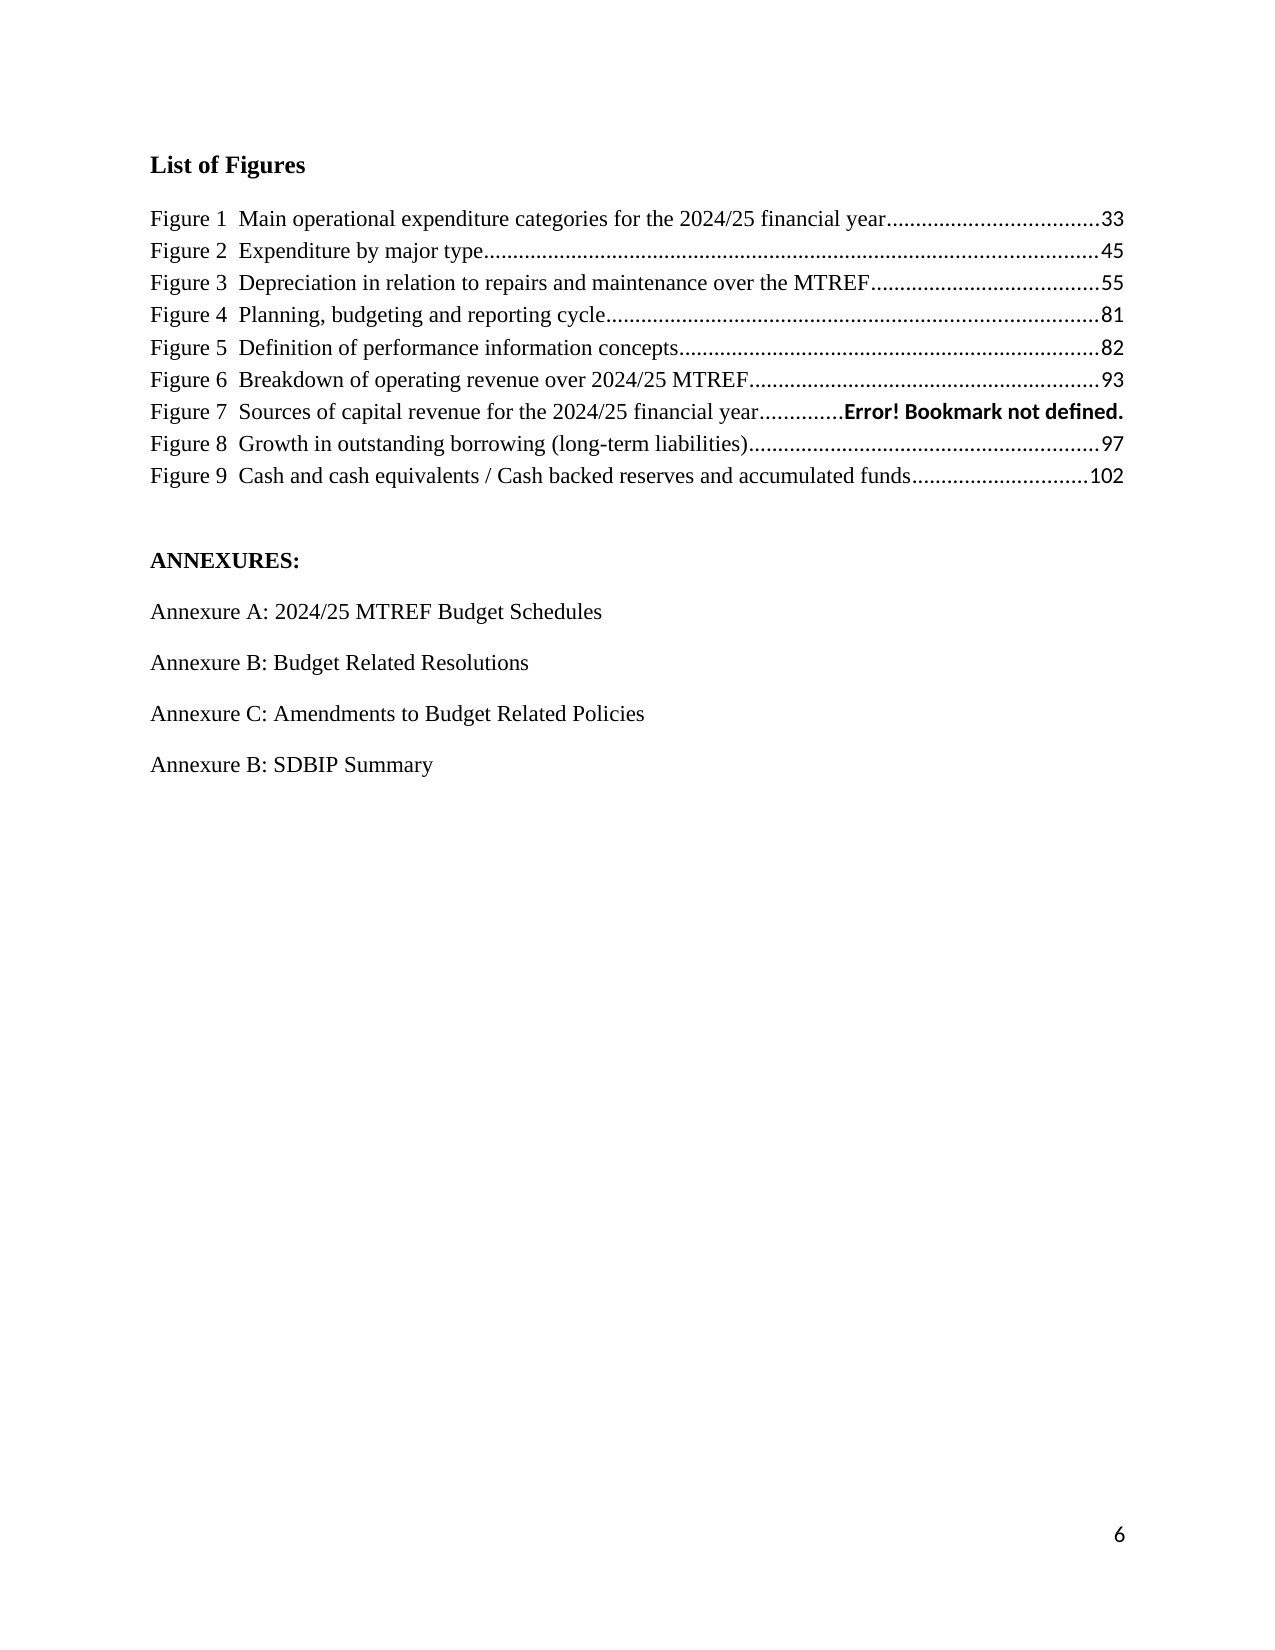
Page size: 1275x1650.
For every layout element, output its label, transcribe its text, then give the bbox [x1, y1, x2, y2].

text ANNEXURES: [150, 547, 1125, 574]
text Figure 4 Planning, budgeting and reporting cycle 81 [150, 300, 1125, 328]
text Figure 8 Growth in outstanding borrowing (long-term liabilities) 97 [150, 429, 1125, 457]
text Figure 6 Breakdown of operating revenue over 2024/25 MTREF 93 [150, 365, 1125, 393]
text Figure 9 Cash and cash equivalents / Cash backed reserves and accumulated funds 102 [150, 461, 1125, 489]
text Figure 2 Expenditure by major type 45 [150, 236, 1125, 264]
text List of Figures [150, 150, 1125, 179]
text Figure 3 Depreciation in relation to repairs and maintenance over the MTREF 55 [150, 268, 1125, 296]
text Annexure B: SDBIP SummaryAbbreviations and Acronyms [150, 752, 1125, 778]
text Annexure B: Budget Related Resolutions [150, 649, 1125, 676]
text Figure 7 Sources of capital revenue for the 2024/25 financial year Error! Bookmark not defined. [150, 397, 1125, 425]
text Annexure A: 2024/25 MTREF Budget Schedules [150, 598, 1125, 625]
text Figure 5 Definition of performance information concepts 82 [150, 333, 1125, 361]
text Annexure C: Amendments to Budget Related Policies [150, 701, 1125, 727]
text Figure 1 Main operational expenditure categories for the 2024/25 financial year 33 [150, 204, 1125, 232]
